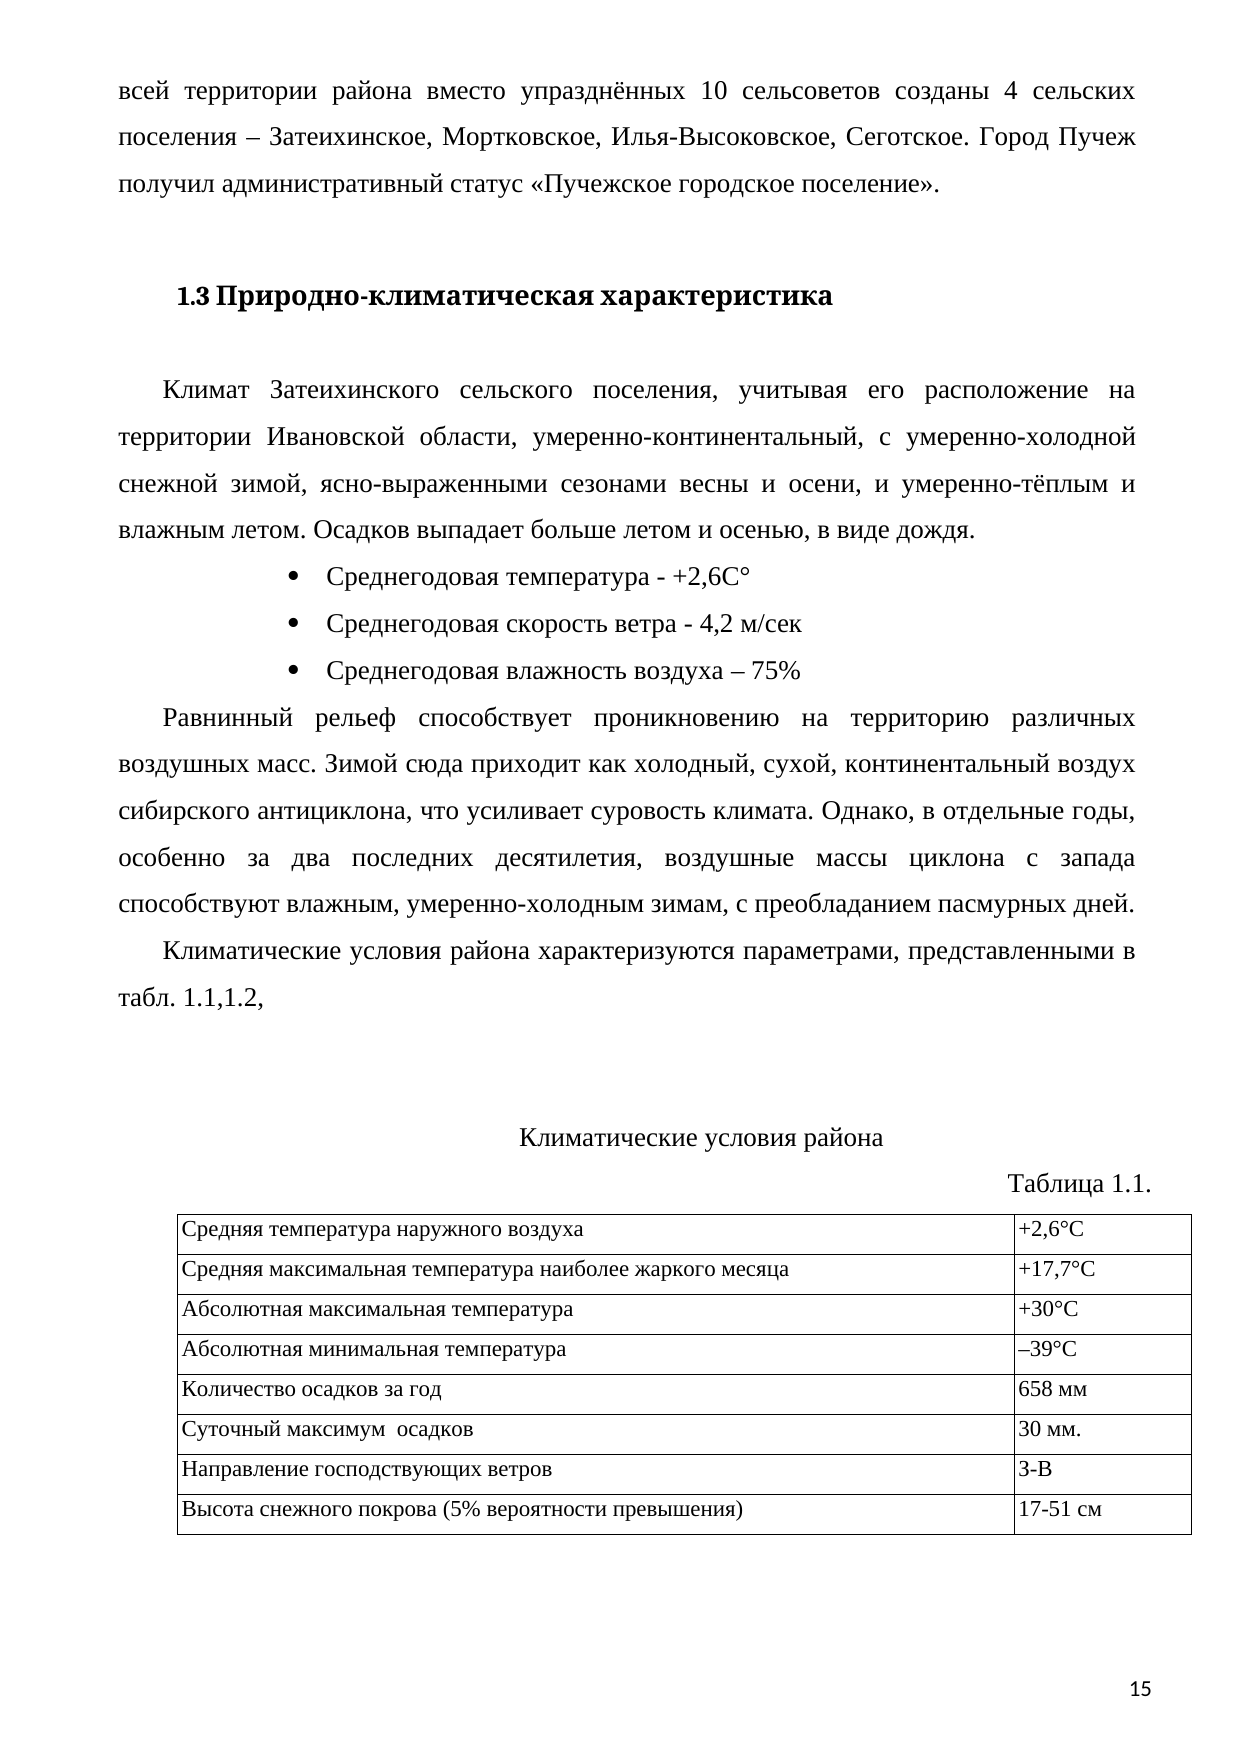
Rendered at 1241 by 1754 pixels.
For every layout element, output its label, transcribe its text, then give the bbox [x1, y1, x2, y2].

table_cell +17,7°С [1015, 1255, 1191, 1294]
list Среднегодовая скорость ветра - 4,2 м/сек [288, 607, 1152, 638]
table_cell Количество осадков за год [178, 1375, 1014, 1414]
table_cell Высота снежного покрова (5% вероятности превышения) [178, 1495, 1014, 1534]
table_cell 30 мм. [1015, 1415, 1191, 1454]
text Таблица 1.1. [177, 1168, 1152, 1199]
text Климатические условия района [177, 1121, 1152, 1152]
list Среднегодовая температура - +2,6C° [288, 560, 1152, 592]
text Климат Затеихинского сельского поселения, учитывая его расположение на территории Ивановской области, умеренно-континентальный, с умеренно-холодной снежной зимой, ясно-выраженными сезонами весны и осени, и умеренно-тёплым и влажным летом. Осадков выпадает больше летом и осенью, в виде дождя. [118, 374, 1137, 545]
table_cell Суточный максимум осадков [178, 1415, 1014, 1454]
table_header Средняя температура наружного воздуха [178, 1215, 1014, 1254]
table_cell –39°С [1015, 1335, 1191, 1374]
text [118, 74, 1137, 198]
table_cell З-В [1015, 1455, 1191, 1494]
table_cell Средняя максимальная температура наиболее жаркого месяца [178, 1255, 1014, 1294]
table_header +2,6°С [1015, 1215, 1191, 1254]
table_cell Абсолютная максимальная температура [178, 1295, 1014, 1334]
text Климатические условия района характеризуются параметрами, представленными в табл. 1.1,1.2, [118, 934, 1137, 1012]
table_cell Направление господствующих ветров [178, 1455, 1014, 1494]
table_cell +30°С [1015, 1295, 1191, 1334]
list Среднегодовая влажность воздуха – 75% [288, 654, 1152, 685]
table_cell 658 мм [1015, 1375, 1191, 1414]
table_cell 17-51 см [1015, 1495, 1191, 1534]
table_cell Абсолютная минимальная температура [178, 1335, 1014, 1374]
subtitle 1.3 Природно-климатическая характеристика [177, 281, 1152, 312]
text Равнинный рельеф способствует проникновению на территорию различных воздушных масс. Зимой сюда приходит как холодный, сухой, континентальный воздух сибирского антициклона, что усиливает суровость климата. Однако, в отдельные годы, особенно за два последних десятилетия, воздушные массы циклона с запада способствуют влажным, умеренно-холодным зимам, с преобладанием пасмурных дней. [118, 701, 1137, 919]
